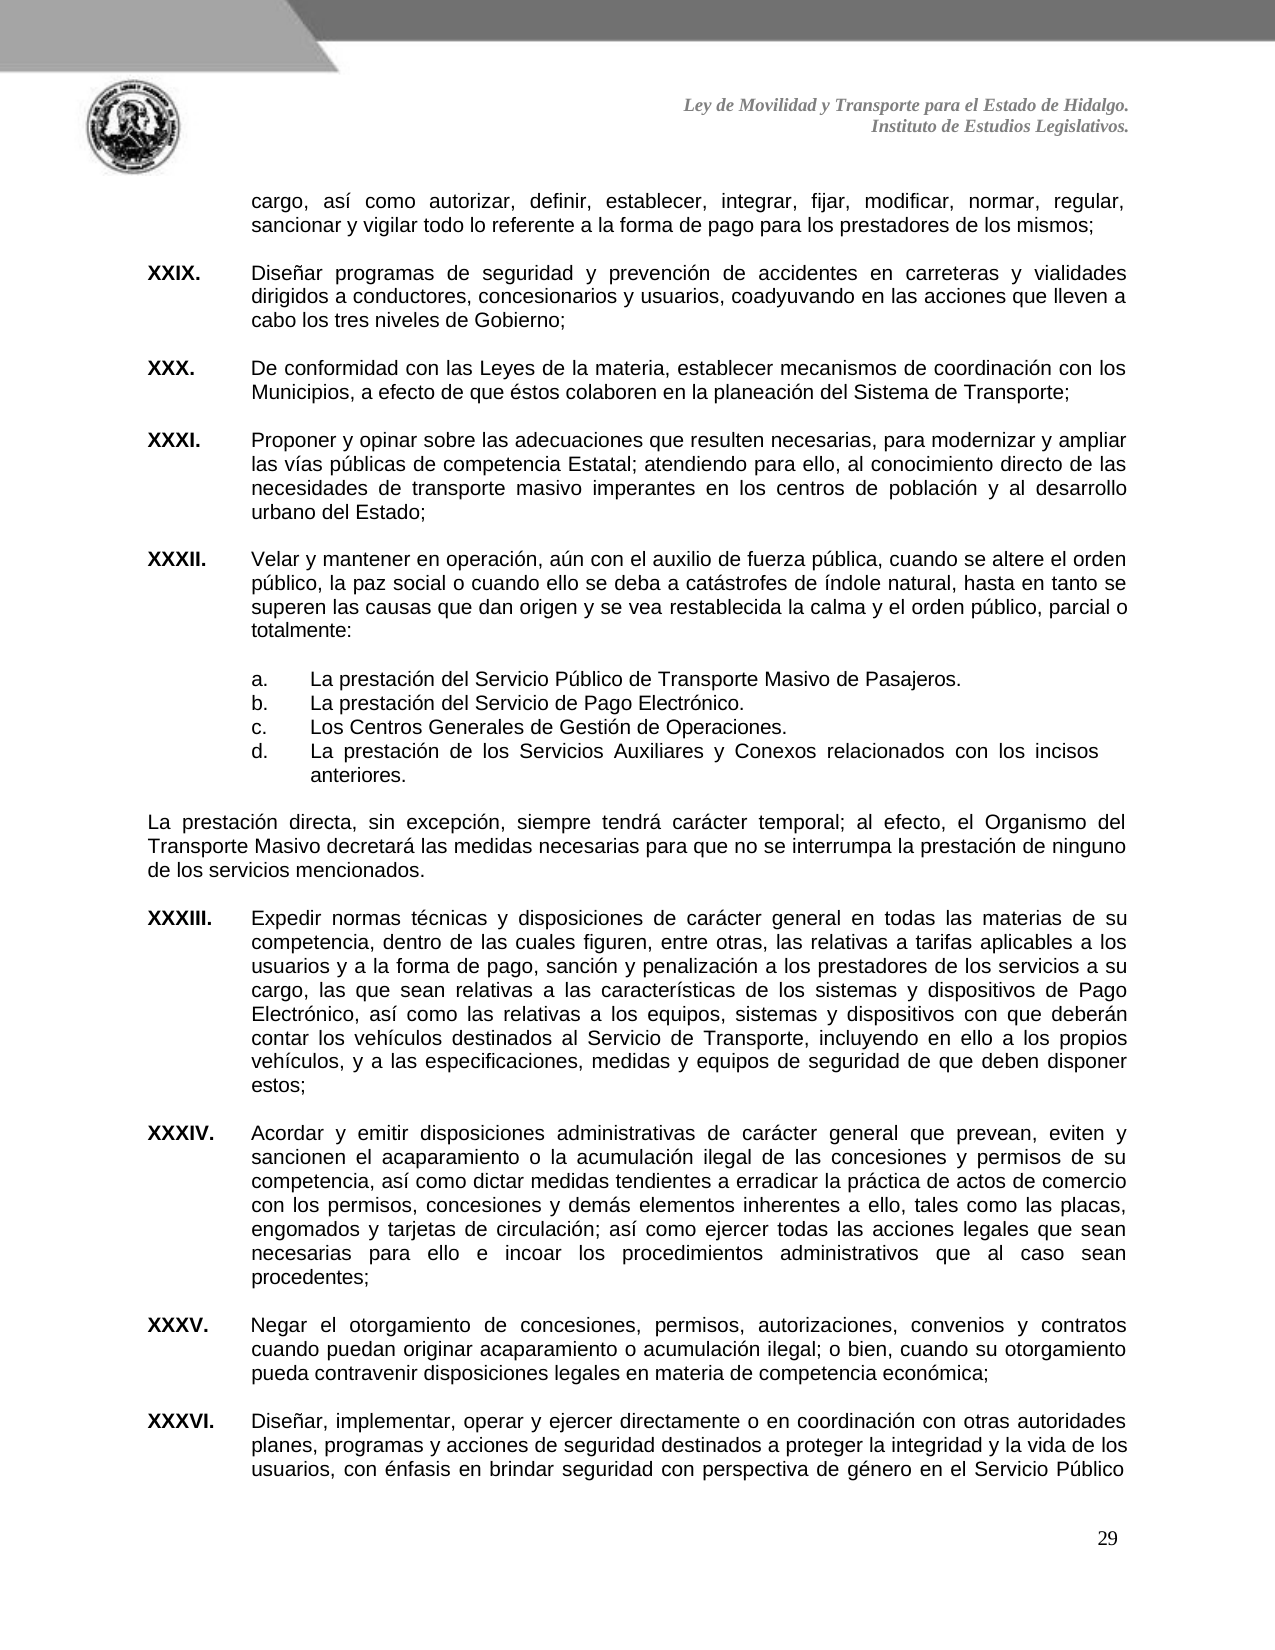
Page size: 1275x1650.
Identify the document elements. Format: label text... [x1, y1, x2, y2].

list La prestación de los Servicios Auxiliares y Conexos relacionados con los incisos anteriores. [251, 739, 1128, 787]
list Negar el otorgamiento de concesiones, permisos, autorizaciones, convenios y contratos cuando puedan originar acaparamiento o acumulación ilegal; o bien, cuando su otorgamiento pueda contravenir disposiciones legales en materia de competencia económica; [147, 1313, 1128, 1385]
list Los Centros Generales de Gestión de Operaciones. [251, 715, 1139, 739]
text cargo, así como autorizar, definir, establecer, integrar, fijar, modificar, normar, regular, sancionar y vigilar todo lo referente a la forma de pago para los prestadores de los mismos; [251, 189, 1132, 237]
list Proponer y opinar sobre las adecuaciones que resulten necesarias, para modernizar y ampliar las vías públicas de competencia Estatal; atendiendo para ello, al conocimiento directo de las necesidades de transporte masivo imperantes en los centros de población y al desarrollo urbano del Estado; [147, 428, 1128, 524]
list De conformidad con las Leyes de la materia, establecer mecanismos de coordinación con los Municipios, a efecto de que éstos colaboren en la planeación del Sistema de Transporte; [147, 356, 1127, 404]
list Acordar y emitir disposiciones administrativas de carácter general que prevean, eviten y sancionen el acaparamiento o la acumulación ilegal de las concesiones y permisos de su competencia, así como dictar medidas tendientes a erradicar la práctica de actos de comercio con los permisos, concesiones y demás elementos inherentes a ello, tales como las placas, engomados y tarjetas de circulación; así como ejercer todas las acciones legales que sean necesarias para ello e incoar los procedimientos administrativos que al caso sean procedentes; [147, 1121, 1128, 1289]
list La prestación del Servicio de Pago Electrónico. [251, 691, 1139, 715]
text La prestación directa, sin excepción, siempre tendrá carácter temporal; al efecto, el Organismo del Transporte Masivo decretará las medidas necesarias para que no se interrumpa la prestación de ninguno de los servicios mencionados. [147, 811, 1128, 881]
list La prestación del Servicio Público de Transporte Masivo de Pasajeros. [251, 667, 1139, 691]
list Diseñar programas de seguridad y prevención de accidentes en carreteras y vialidades dirigidos a conductores, concesionarios y usuarios, coadyuvando en las acciones que lleven a cabo los tres niveles de Gobierno; [147, 261, 1128, 332]
list Diseñar, implementar, operar y ejercer directamente o en coordinación con otras autoridades planes, programas y acciones de seguridad destinados a proteger la integridad y la vida de los usuarios, con énfasis en brindar seguridad con perspectiva de género en el Servicio Público [147, 1409, 1128, 1481]
picture [0, 0, 1275, 176]
list Velar y mantener en operación, aún con el auxilio de fuerza pública, cuando se altere el orden público, la paz social o cuando ello se deba a catástrofes de índole natural, hasta en tanto se superen las causas que dan origen y se vea restablecida la calma y el orden público, parcial o totalmente: [147, 548, 1129, 642]
list Expedir normas técnicas y disposiciones de carácter general en todas las materias de su competencia, dentro de las cuales figuren, entre otras, las relativas a tarifas aplicables a los usuarios y a la forma de pago, sanción y penalización a los prestadores de los servicios a su cargo, las que sean relativas a las características de los sistemas y dispositivos de Pago Electrónico, así como las relativas a los equipos, sistemas y dispositivos con que deberán contar los vehículos destinados al Servicio de Transporte, incluyendo en ello a los propios vehículos, y a las especificaciones, medidas y equipos de seguridad de que deben disponer estos; [147, 906, 1129, 1097]
